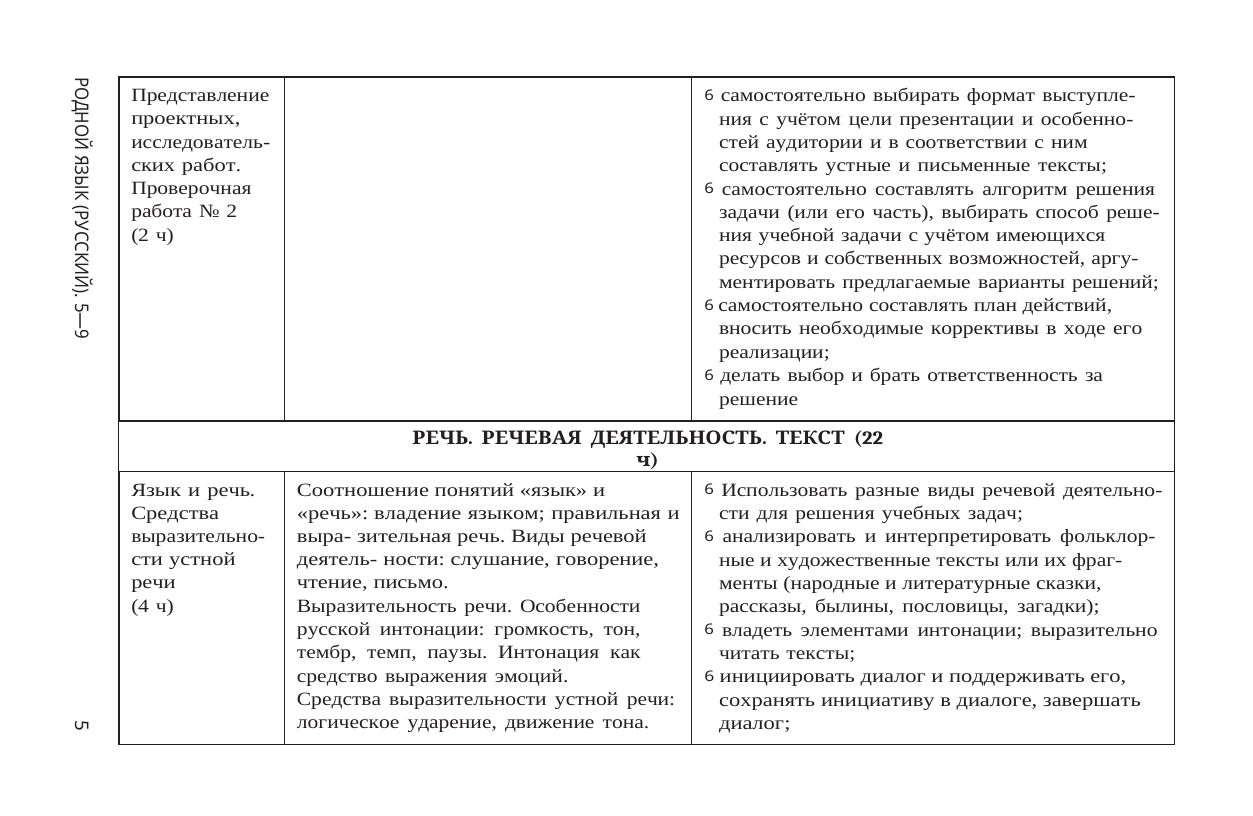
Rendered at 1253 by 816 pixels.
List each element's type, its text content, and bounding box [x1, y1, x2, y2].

table_cell РЕЧЬ. РЕЧЕВАЯ ДЕЯТЕЛЬНОСТЬ. ТЕКСТ (22 ч) [119, 422, 1174, 471]
table_cell Язык и речь. Средства выразительно- сти устной речи (4 ч) [120, 472, 284, 744]
table_cell 6 Использовать разные виды речевой деятельно- сти для решения учебных задач; 6 анализировать и интерпретировать фольклор- ные и художественные тексты или их фраг- менты (народные и литературные сказки, рассказы, былины, пословицы, загадки); 6 владеть элементами интонации; выразительно читать тексты; 6 инициировать диалог и поддерживать его, сохранять инициативу в диалоге, завершать диалог; [692, 472, 1174, 744]
table_header Представление проектных, исследователь- ских работ. Проверочная работа № 2 (2 ч) [120, 78, 284, 420]
table_header 6 самостоятельно выбирать формат выступле- ния с учётом цели презентации и особенно- стей аудитории и в соответствии с ним составлять устные и письменные тексты; 6 самостоятельно составлять алгоритм решения задачи (или его часть), выбирать способ реше- ния учебной задачи с учётом имеющихся ресурсов и собственных возможностей, аргу- ментировать предлагаемые варианты решений; 6 самостоятельно составлять план действий, вносить необходимые коррективы в ходе его реализации; 6 делать выбор и брать ответственность за решение [692, 78, 1174, 420]
table_cell Соотношение понятий «язык» и «речь»: владение языком; правильная и выра- зительная речь. Виды речевой деятель- ности: слушание, говорение, чтение, письмо. Выразительность речи. Особенности русской интонации: громкость, тон, тембр, темп, паузы. Интонация как средство выражения эмоций. Средства выразительности устной речи: логическое ударение, движение тона. [285, 472, 691, 744]
table_header [285, 78, 691, 420]
